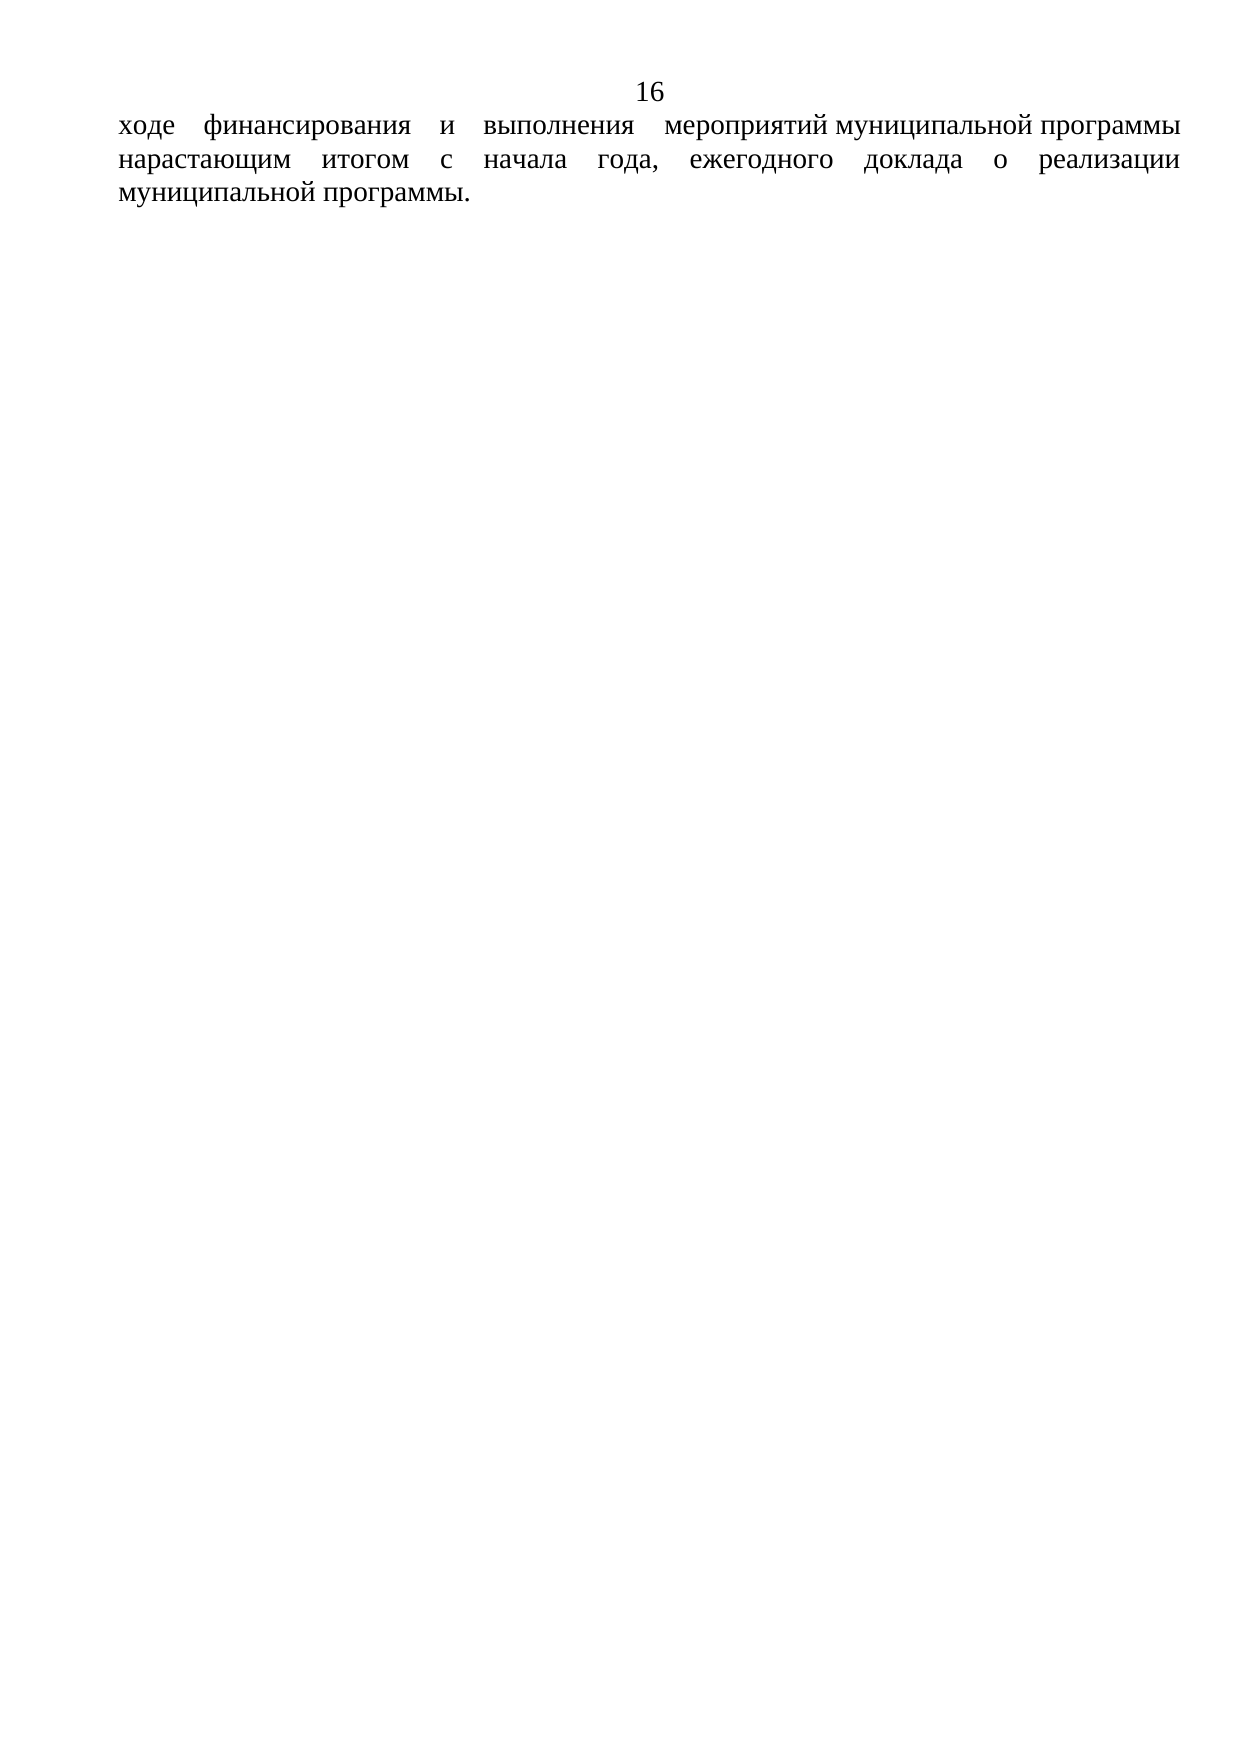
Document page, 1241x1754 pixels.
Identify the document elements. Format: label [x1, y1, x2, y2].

text [118, 107, 1181, 208]
